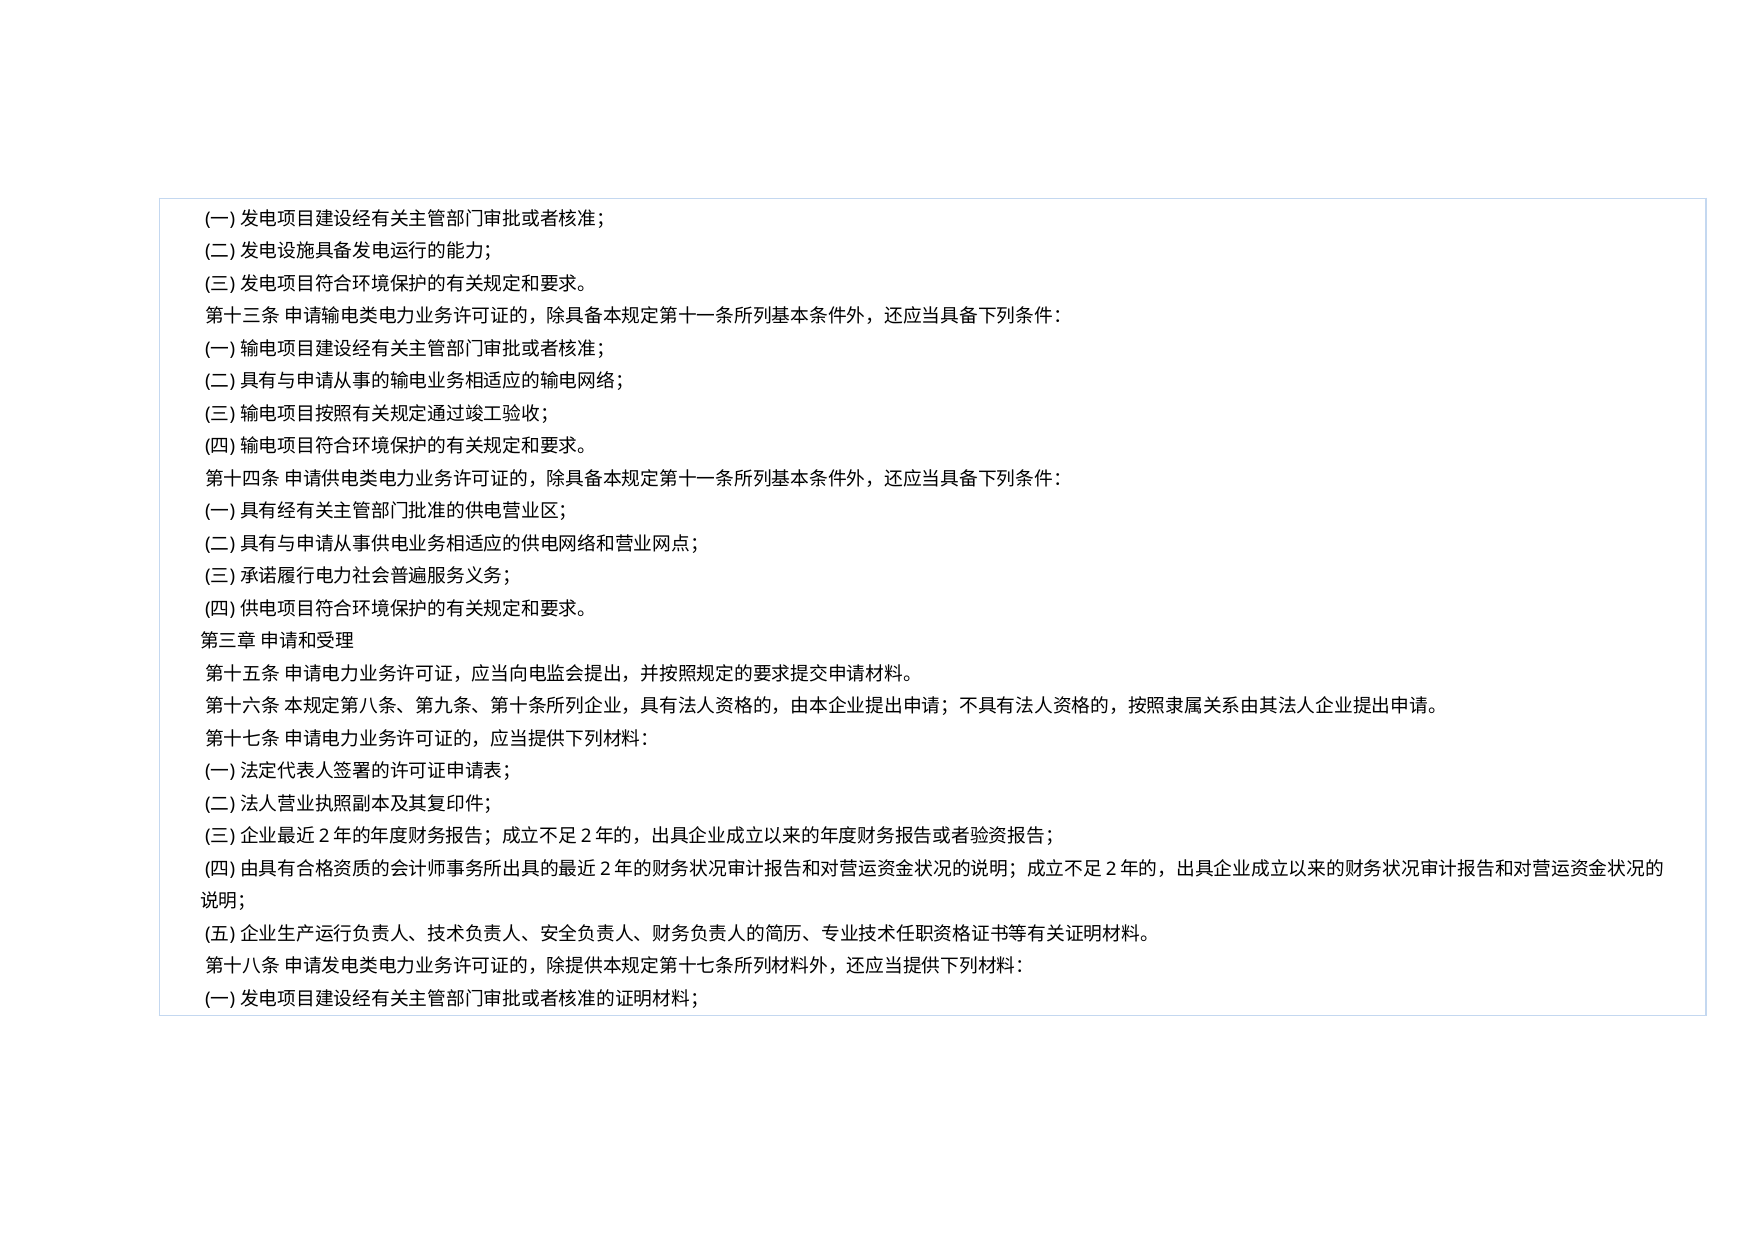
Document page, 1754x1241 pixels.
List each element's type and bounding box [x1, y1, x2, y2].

table_cell [160, 199, 1705, 1015]
